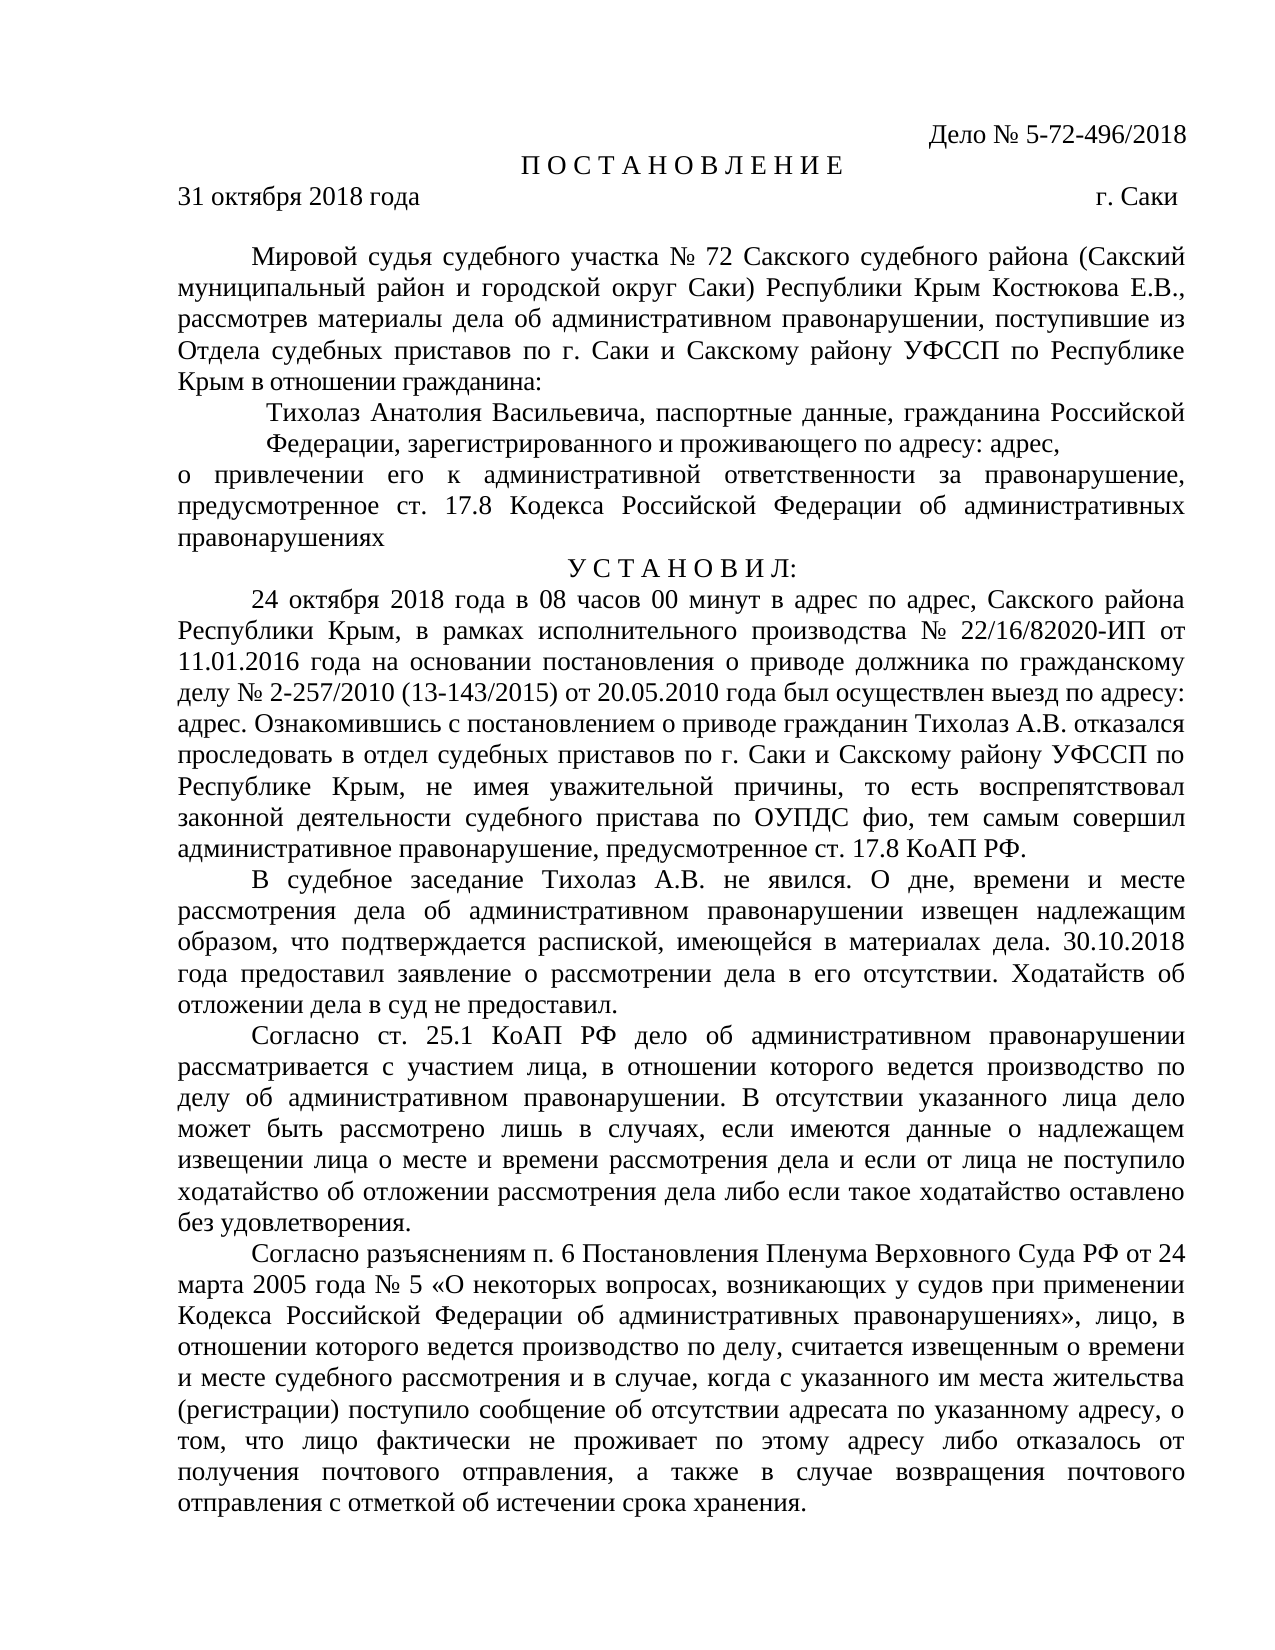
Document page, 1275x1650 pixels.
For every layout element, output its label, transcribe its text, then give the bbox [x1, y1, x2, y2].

text П О С Т А Н О В Л Е Н И Е [177, 149, 1186, 180]
text В судебное заседание Тихолаз А.В. не явился. О дне, времени и месте рассмотрения дела об административном правонарушении извещен надлежащим образом, что подтверждается распиской, имеющейся в материалах дела. 30.10.2018 года предоставил заявление о рассмотрении дела в его отсутствии. Ходатайств об отложении дела в суд не предоставил. [177, 863, 1186, 1019]
text о привлечении его к административной ответственности за правонарушение, предусмотренное ст. 17.8 Кодекса Российской Федерации об административных правонарушениях [177, 458, 1186, 552]
text У С Т А Н О В И Л: [177, 552, 1186, 583]
text Согласно ст. 25.1 КоАП РФ дело об административном правонарушении рассматривается с участием лица, в отношении которого ведется производство по делу об административном правонарушении. В отсутствии указанного лица дело может быть рассмотрено лишь в случаях, если имеются данные о надлежащем извещении лица о месте и времени рассмотрения дела и если от лица не поступило ходатайство об отложении рассмотрения дела либо если такое ходатайство оставлено без удовлетворения. [177, 1019, 1186, 1237]
text Дело № 5-72-496/2018 [177, 118, 1186, 149]
text Тихолаз Анатолия Васильевича, паспортные данные, гражданина Российской Федерации, зарегистрированного и проживающего по адресу: адрес, [266, 396, 1186, 458]
text 31 октября 2018 года г. Саки [177, 180, 1186, 212]
text 24 октября 2018 года в 08 часов 00 минут в адрес по адрес, Сакского района Республики Крым, в рамках исполнительного производства № 22/16/82020-ИП от 11.01.2016 года на основании постановления о приводе должника по гражданскому делу № 2-257/2010 (13-143/2015) от 20.05.2010 года был осуществлен выезд по адресу: адрес. Ознакомившись с постановлением о приводе гражданин Тихолаз А.В. отказался проследовать в отдел судебных приставов по г. Саки и Сакскому району УФССП по Республике Крым, не имея уважительной причины, то есть воспрепятствовал законной деятельности судебного пристава по ОУПДС фио, тем самым совершил административное правонарушение, предусмотренное ст. 17.8 КоАП РФ. [177, 583, 1186, 863]
text Согласно разъяснениям п. 6 Постановления Пленума Верховного Суда РФ от 24 марта 2005 года № 5 «О некоторых вопросах, возникающих у судов при применении Кодекса Российской Федерации об административных правонарушениях», лицо, в отношении которого ведется производство по делу, считается извещенным о времени и месте судебного рассмотрения и в случае, когда с указанного им места жительства (регистрации) поступило сообщение об отсутствии адресата по указанному адресу, о том, что лицо фактически не проживает по этому адресу либо отказалось от получения почтового отправления, а также в случае возвращения почтового отправления с отметкой об истечении срока хранения. [177, 1237, 1186, 1517]
text Мировой судья судебного участка № 72 Сакского судебного района (Сакский муниципальный район и городской округ Саки) Республики Крым Костюкова Е.В., рассмотрев материалы дела об административном правонарушении, поступившие из Отдела судебных приставов по г. Саки и Сакскому району УФССП по Республике Крым в отношении гражданина: [177, 240, 1186, 396]
